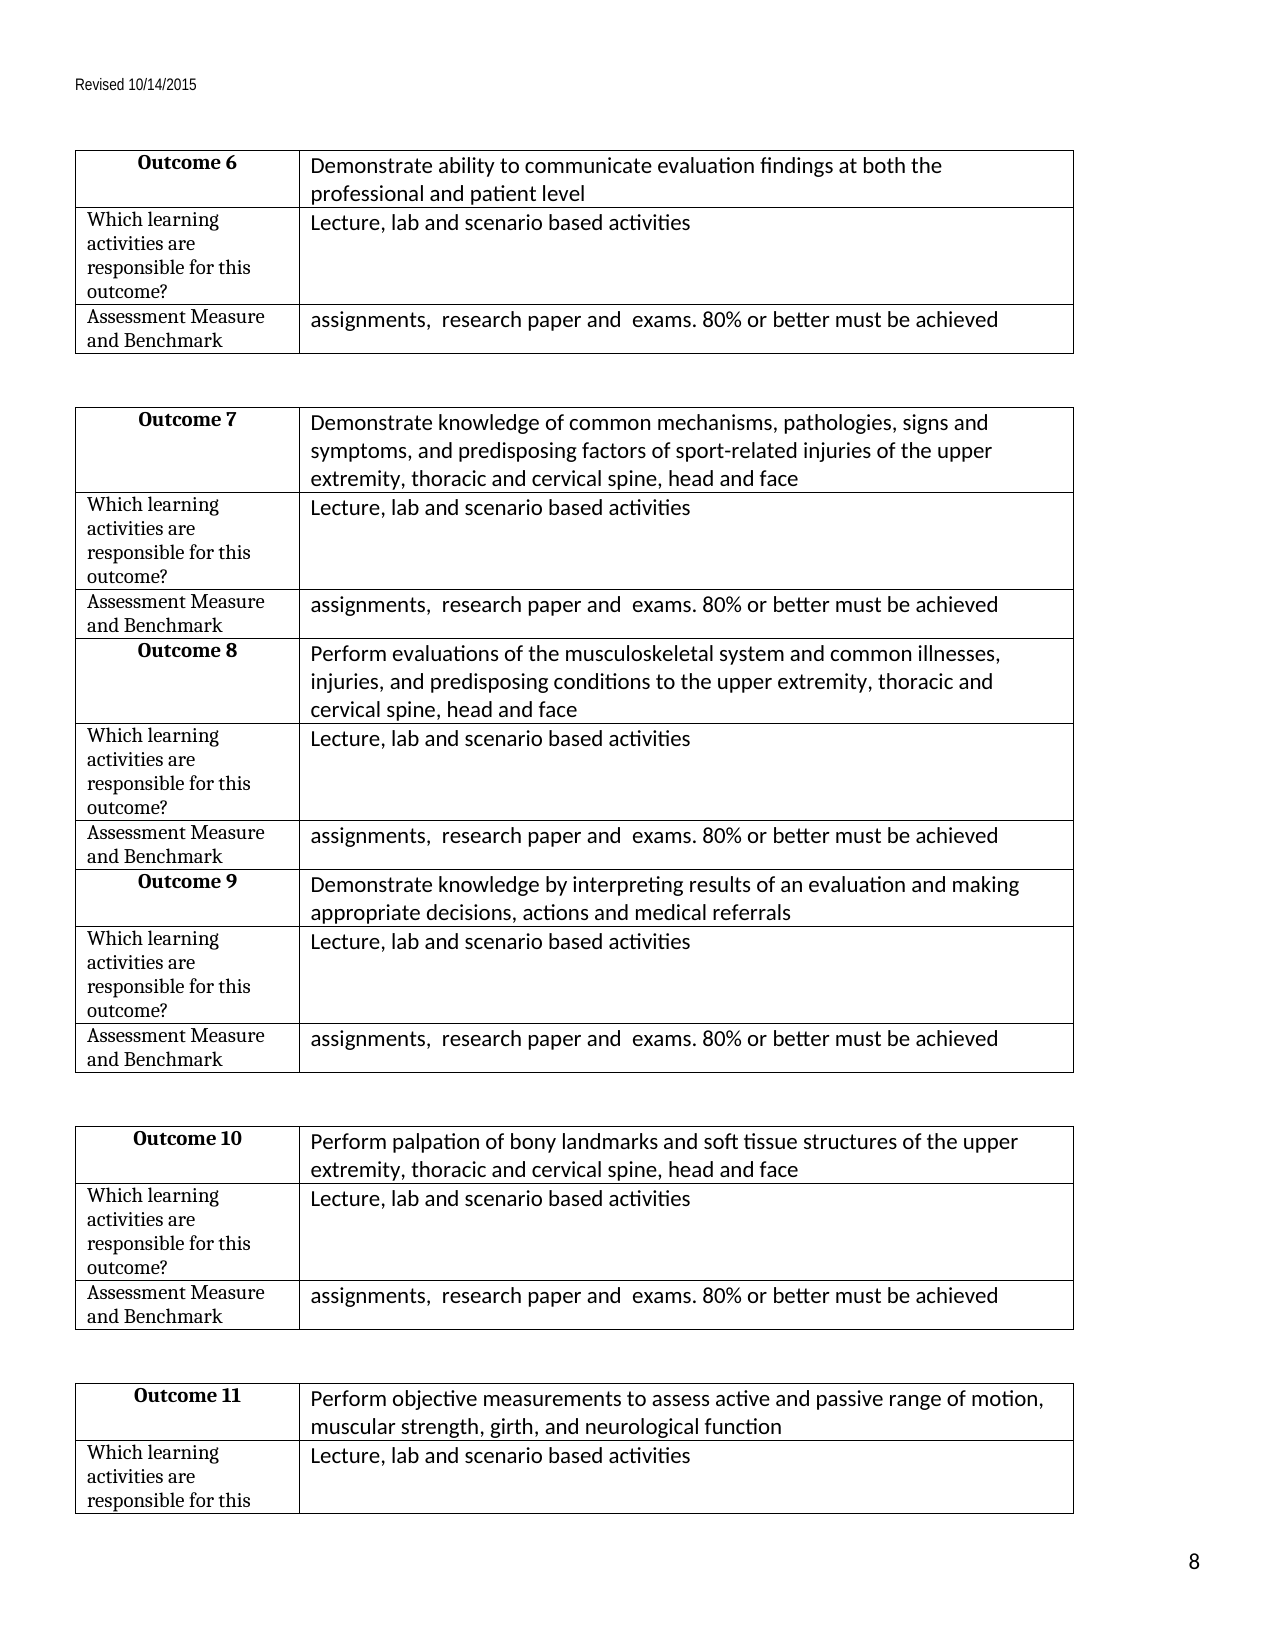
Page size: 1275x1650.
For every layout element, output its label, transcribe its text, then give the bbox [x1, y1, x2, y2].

table_cell Assessment Measure and Benchmark [76, 1281, 299, 1329]
table_cell [300, 1281, 1073, 1329]
table_header Outcome 11 [76, 1384, 299, 1440]
table_cell [300, 821, 1073, 869]
table_header Outcome 10 [76, 1127, 299, 1183]
table_cell Outcome 8 [76, 639, 299, 723]
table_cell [76, 1184, 299, 1280]
table_cell Outcome 9 [76, 870, 299, 926]
table_cell [300, 1024, 1073, 1072]
table_cell Which learning activities are responsible for this outcome? [76, 724, 299, 820]
table_cell [300, 305, 1073, 353]
table_cell Assessment Measure and Benchmark [76, 821, 299, 869]
table_cell Outcome 6 [76, 151, 299, 207]
table_cell Assessment Measure and Benchmark [76, 305, 299, 353]
table_cell [300, 590, 1073, 638]
table_cell Assessment Measure and Benchmark [76, 1024, 299, 1072]
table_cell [76, 208, 299, 304]
table_header Outcome 7 [76, 408, 299, 492]
table_cell Which learning activities are responsible for this outcome? [76, 927, 299, 1023]
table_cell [76, 493, 299, 589]
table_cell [76, 1441, 299, 1513]
table_cell Assessment Measure and Benchmark [76, 590, 299, 638]
